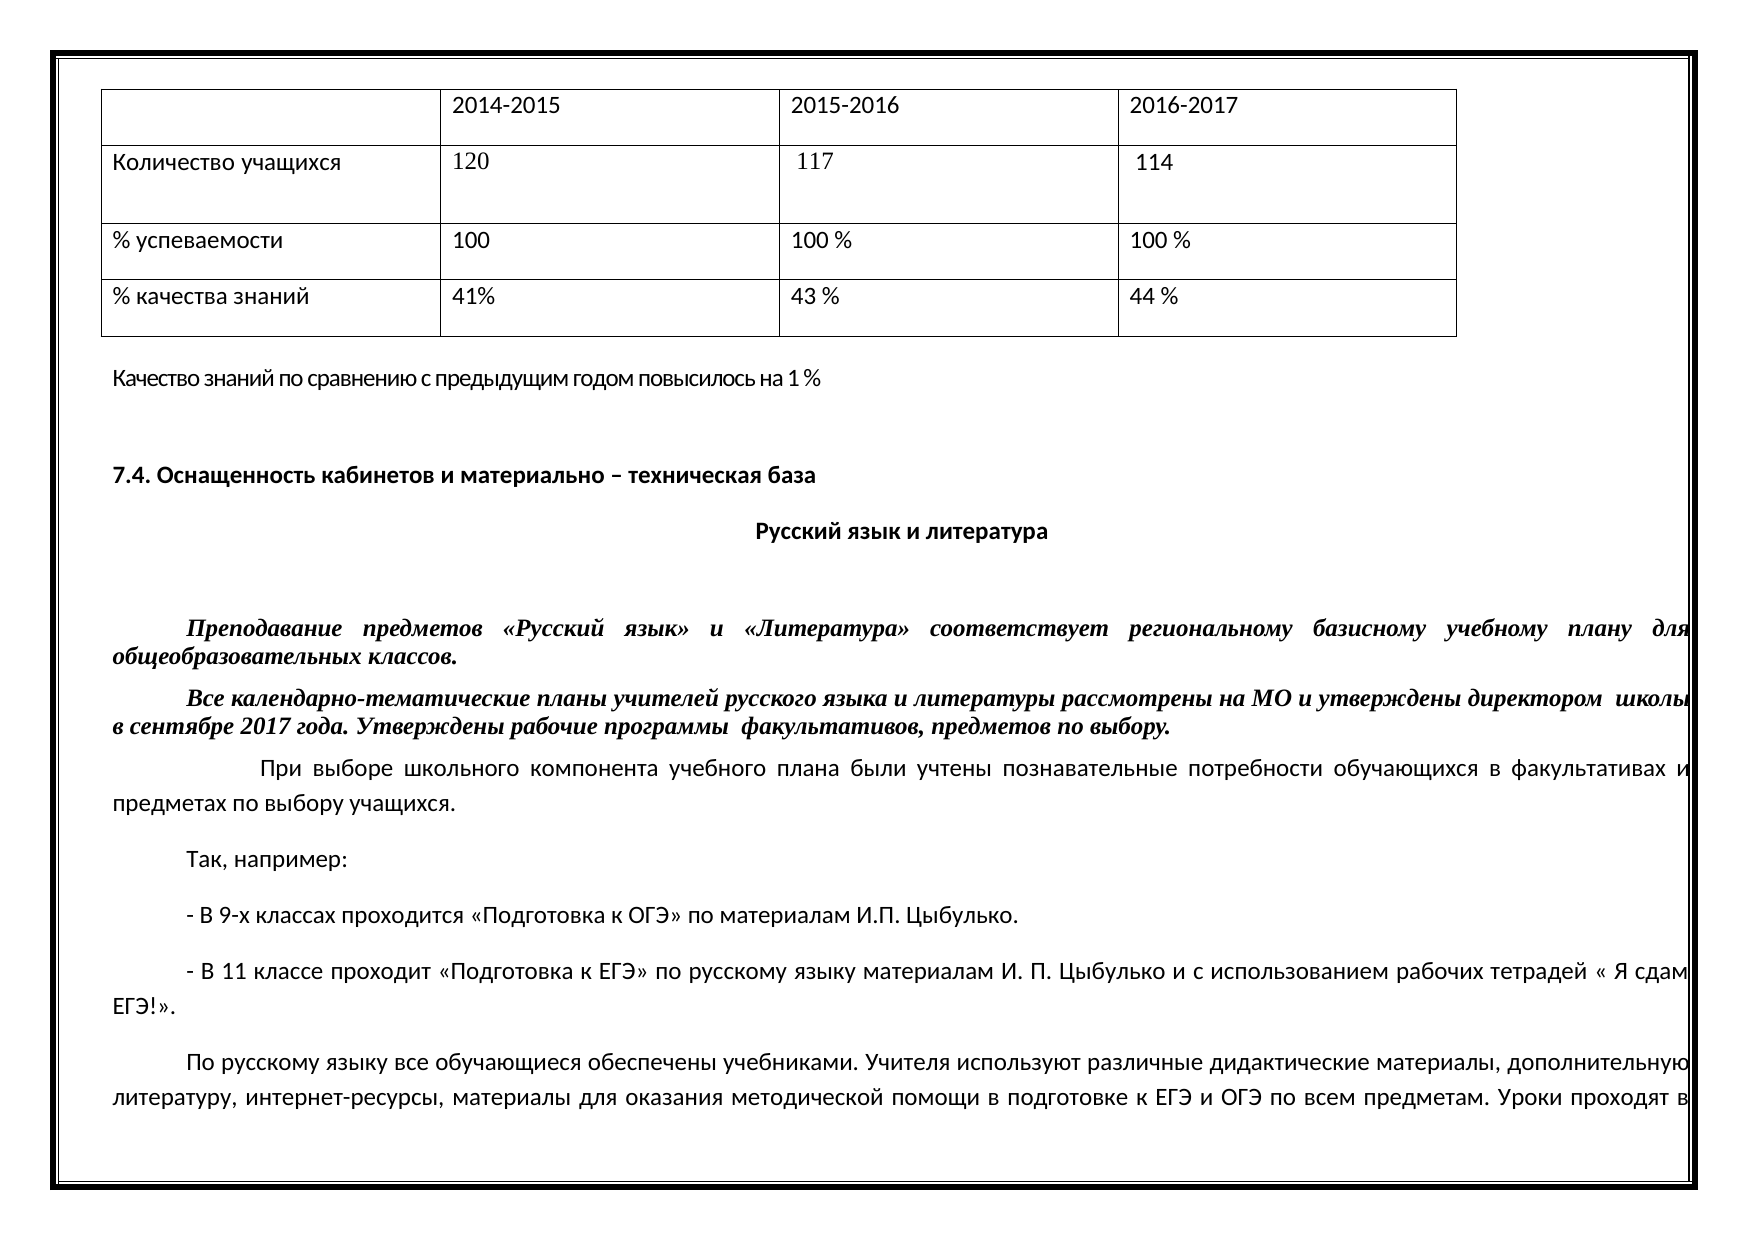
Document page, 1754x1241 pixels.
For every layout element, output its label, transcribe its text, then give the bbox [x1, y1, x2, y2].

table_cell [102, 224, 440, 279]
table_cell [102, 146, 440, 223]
text 7.4. Оснащенность кабинетов и материально – техническая база [112, 460, 1688, 490]
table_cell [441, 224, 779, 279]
text - В 9-х классах проходится «Подготовка к ОГЭ» по материалам И.П. Цыбулько. [112, 899, 1688, 930]
text Так, например: [112, 843, 1688, 874]
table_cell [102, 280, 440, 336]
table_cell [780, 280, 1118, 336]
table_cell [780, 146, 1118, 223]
text При выборе школьного компонента учебного плана были учтены познавательные потребности обучающихся в факультативах и предметах по выбору учащихся. [112, 753, 1688, 818]
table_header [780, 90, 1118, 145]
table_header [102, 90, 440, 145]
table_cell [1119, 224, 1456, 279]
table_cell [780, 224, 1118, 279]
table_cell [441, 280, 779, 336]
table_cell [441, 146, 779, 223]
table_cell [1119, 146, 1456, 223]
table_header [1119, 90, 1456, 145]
text - В 11 классе проходит «Подготовка к ЕГЭ» по русскому языку материалам И. П. Цыбулько и с использованием рабочих тетрадей « Я сдам ЕГЭ!». [112, 955, 1688, 1021]
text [112, 1046, 1688, 1111]
text Русский язык и литература [112, 516, 1688, 546]
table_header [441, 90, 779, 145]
text Все календарно-тематические планы учителей русского языка и литературы рассмотрены на МО и утверждены директором школы в сентябре 2017 года. Утверждены рабочие программы факультативов, предметов по выбору. [112, 683, 1688, 740]
text Качество знаний по сравнению с предыдущим годом повысилось на 1 % [112, 363, 1688, 393]
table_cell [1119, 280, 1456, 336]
text Преподавание предметов «Русский язык» и «Литература» соответствует региональному базисному учебному плану для общеобразовательных классов. [112, 613, 1688, 670]
